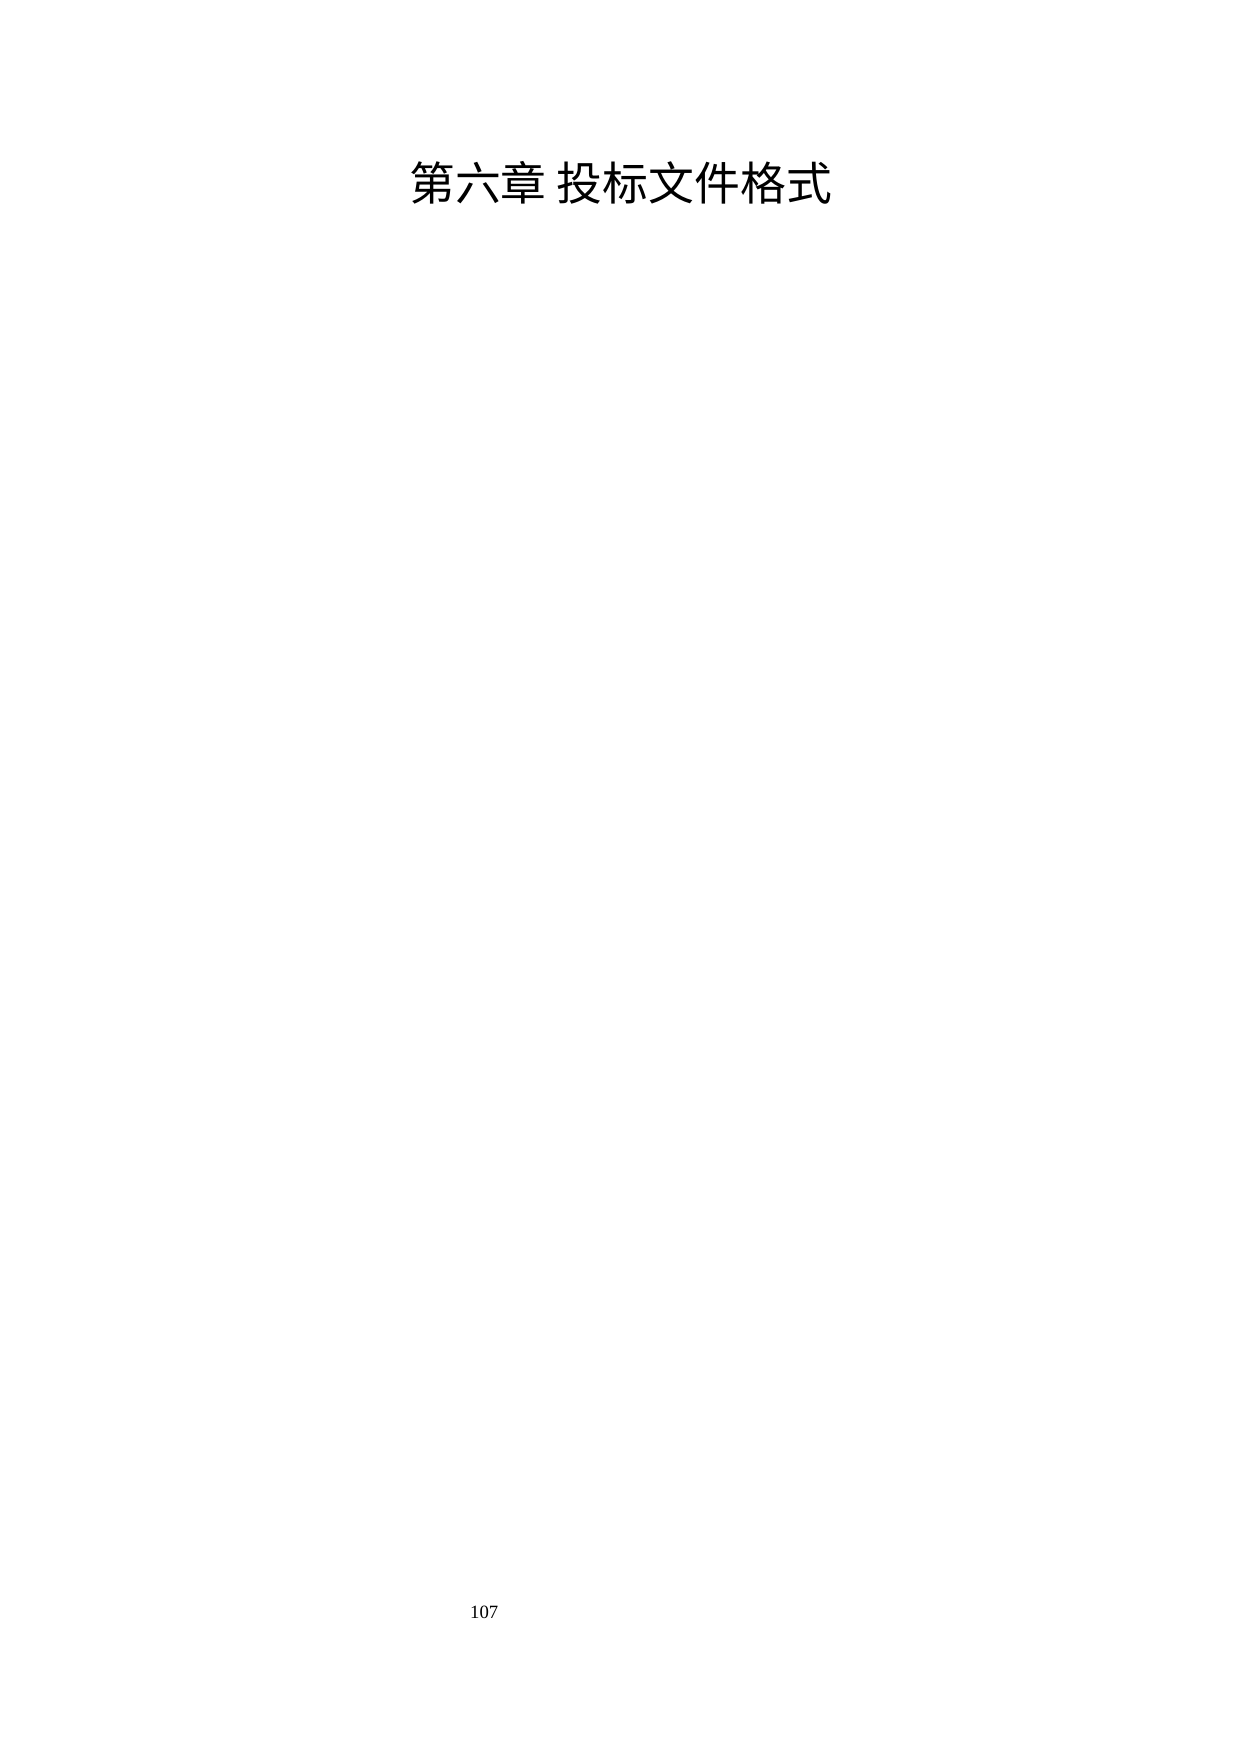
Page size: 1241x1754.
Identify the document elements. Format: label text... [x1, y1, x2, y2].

subtitle 第六章 投标文件格式 [148, 148, 1093, 214]
